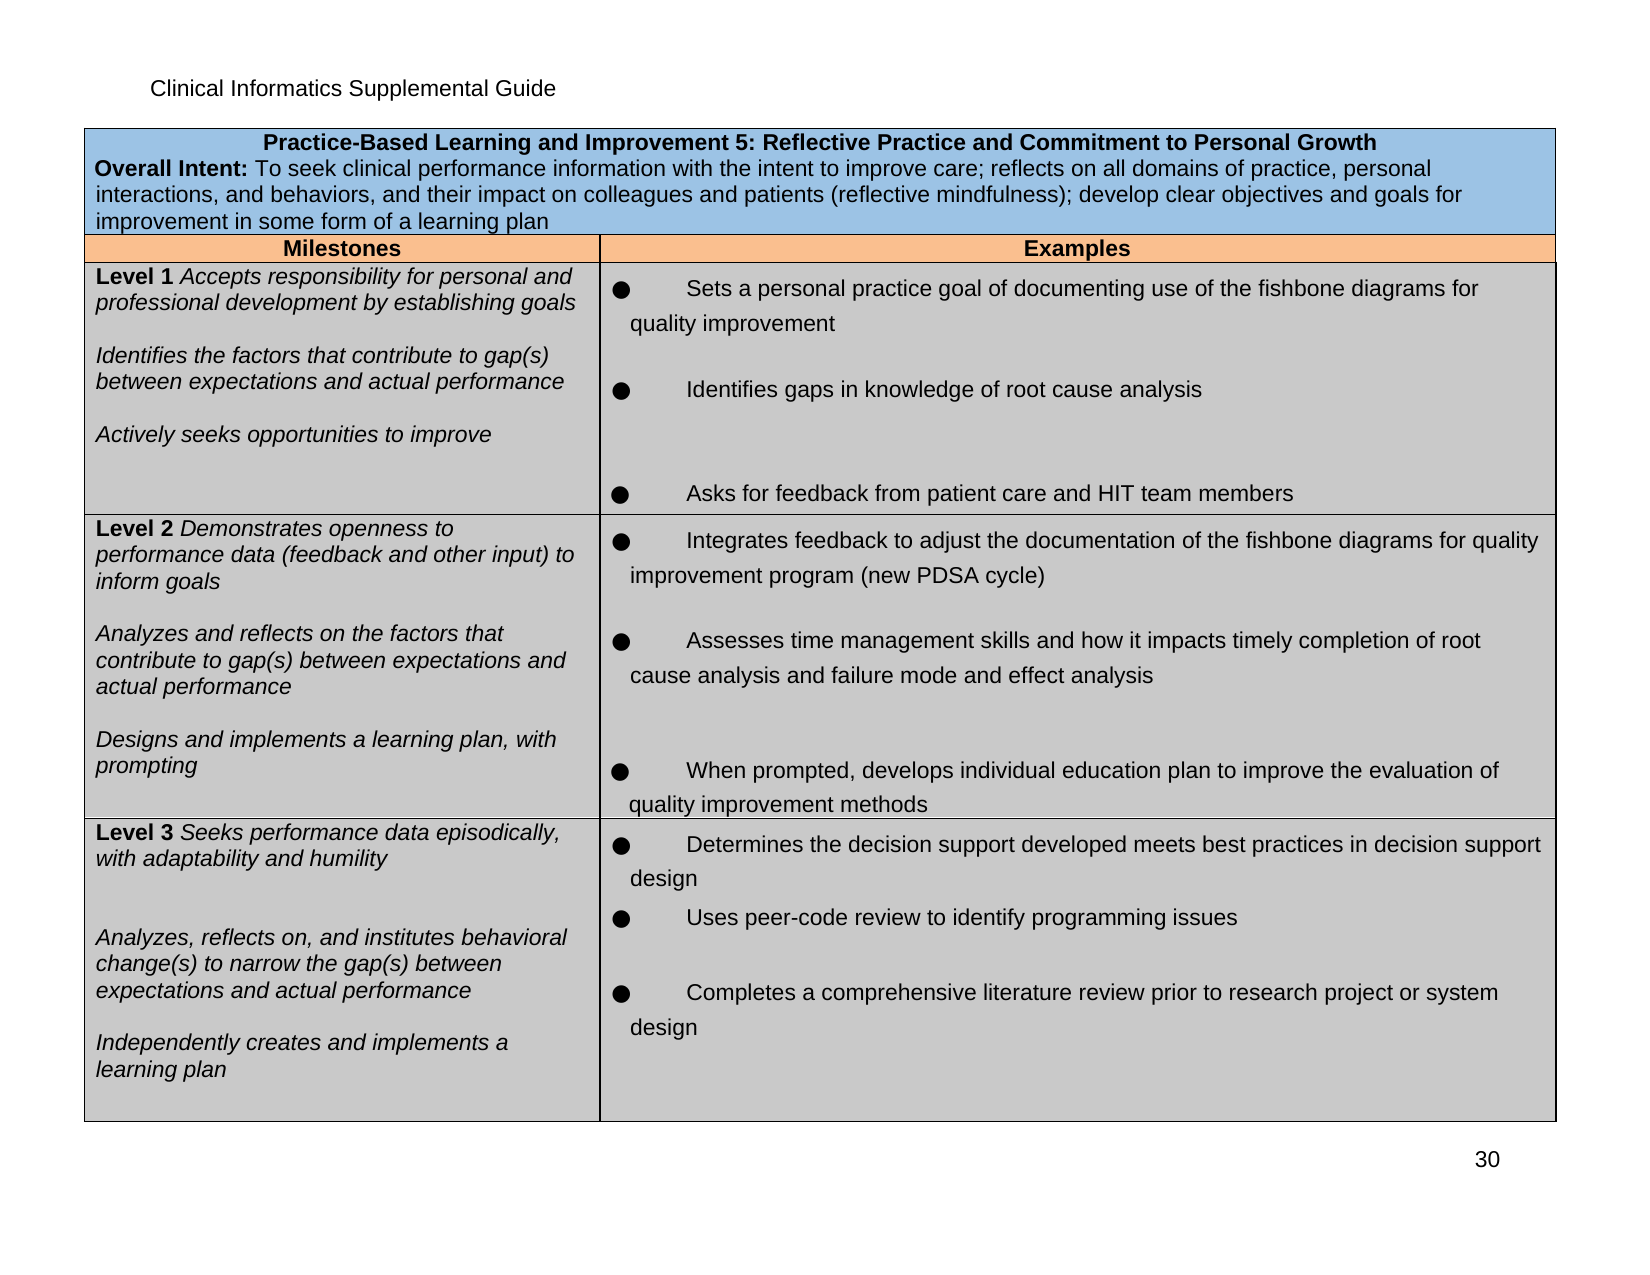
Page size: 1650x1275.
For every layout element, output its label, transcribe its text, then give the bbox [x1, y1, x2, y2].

table_cell Integrates feedback to adjust the documentation of the fishbone diagrams for quality improvement program (new PDSA cycle) Assesses time management skills and how it impacts timely completion of root cause analysis and failure mode and effect analysis When prompted, develops individual education plan to improve the evaluation of quality improvement methods [601, 515, 1555, 817]
table_cell Level 1 Accepts responsibility for personal and professional development by establishing goals Identifies the factors that contribute to gap(s) between expectations and actual performance Actively seeks opportunities to improve [85, 263, 599, 514]
table_header Practice-Based Learning and Improvement 5: Reflective Practice and Commitment to Personal Growth Overall Intent: To seek clinical performance information with the intent to improve care; reflects on all domains of practice, personal interactions, and behaviors, and their impact on colleagues and patients (reflective mindfulness); develop clear objectives and goals for improvement in some form of a learning plan [85, 129, 1555, 234]
table_cell Examples [601, 235, 1555, 262]
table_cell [601, 819, 1555, 1121]
table_cell Milestones [85, 235, 599, 262]
table_cell Sets a personal practice goal of documenting use of the fishbone diagrams for quality improvement Identifies gaps in knowledge of root cause analysis Asks for feedback from patient care and HIT team members [601, 263, 1555, 514]
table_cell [85, 819, 599, 1121]
table_cell Level 2 Demonstrates openness to performance data (feedback and other input) to inform goals Analyzes and reflects on the factors that contribute to gap(s) between expectations and actual performance Designs and implements a learning plan, with prompting [85, 515, 599, 817]
